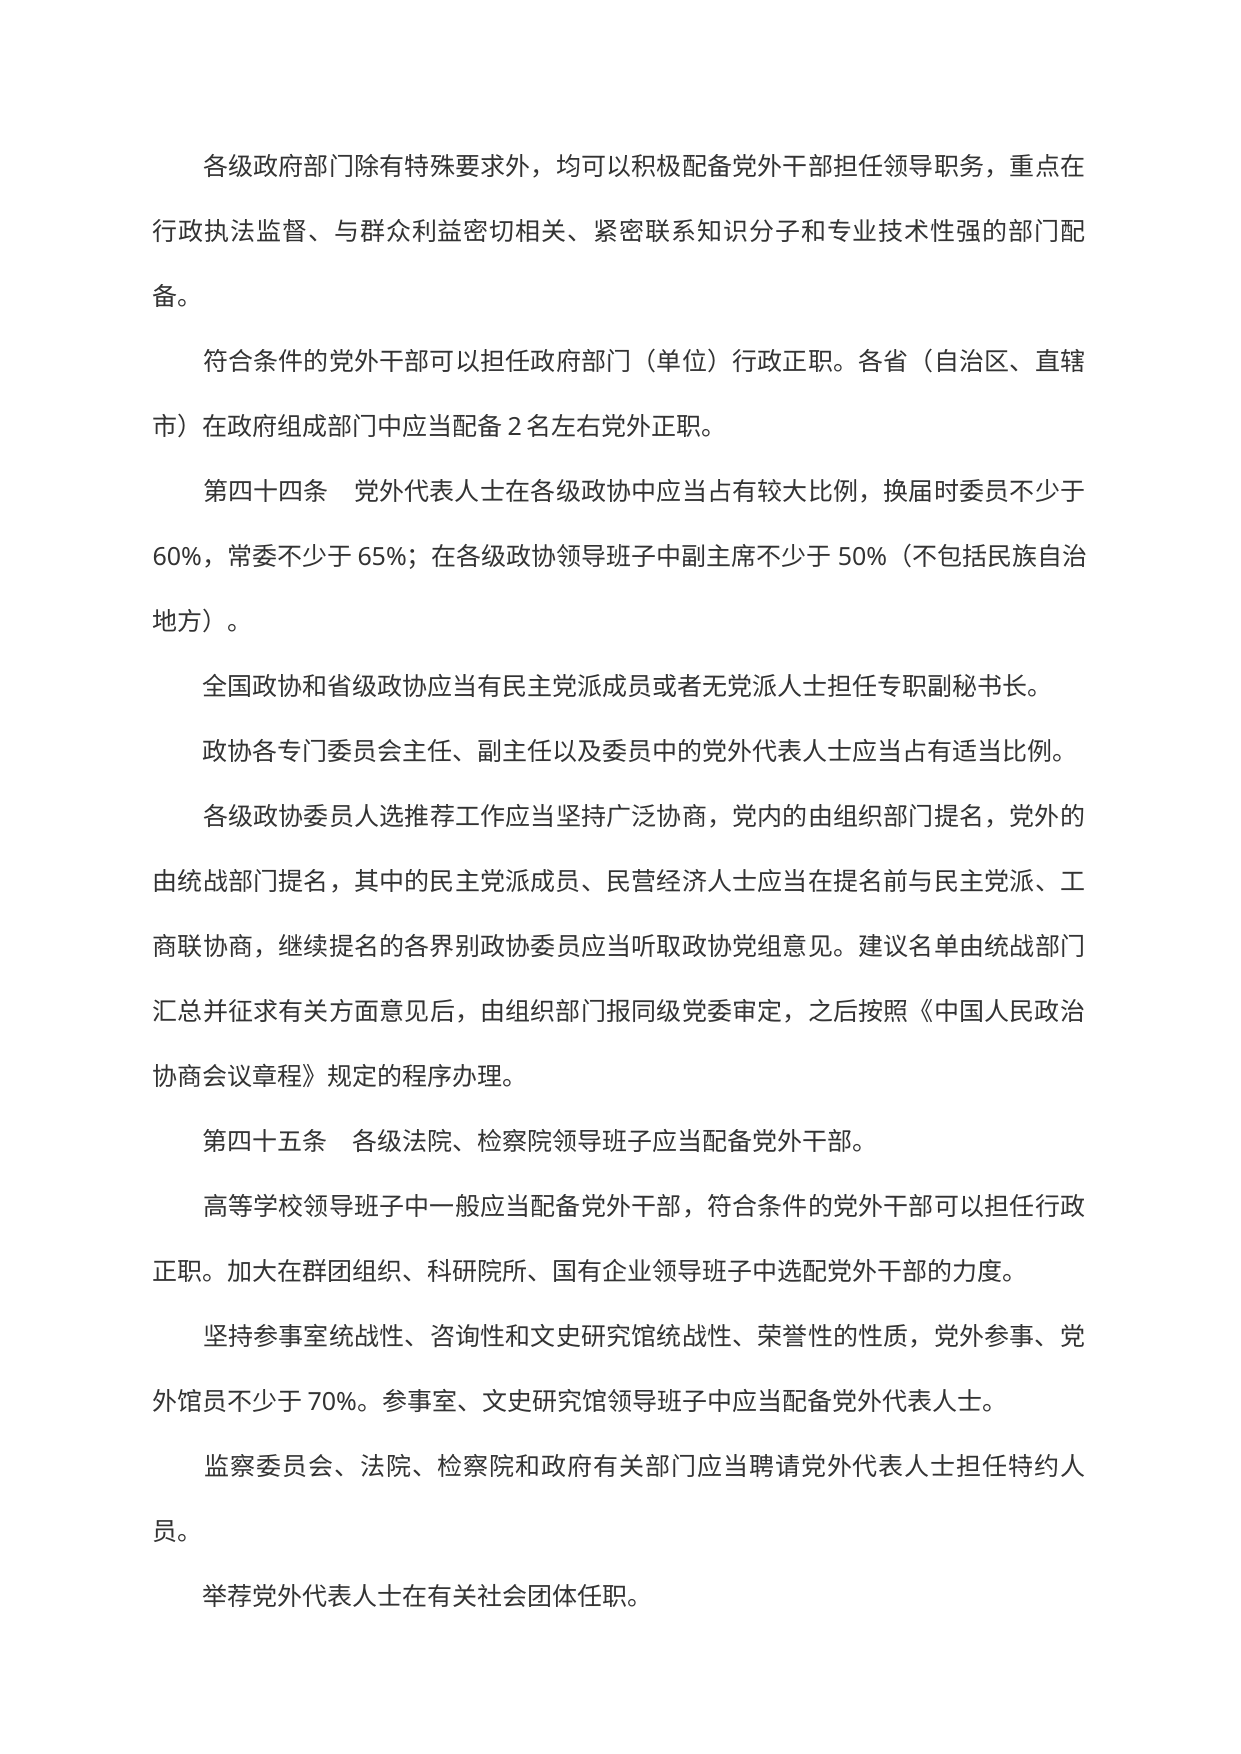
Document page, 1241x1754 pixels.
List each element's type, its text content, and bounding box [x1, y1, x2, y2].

text 各级政府部门除有特殊要求外，均可以积极配备党外干部担任领导职务，重点在行政执法监督、与群众利益密切相关、紧密联系知识分子和专业技术性强的部门配备。 [152, 132, 1088, 327]
text 符合条件的党外干部可以担任政府部门（单位）行政正职。各省（自治区、直辖市）在政府组成部门中应当配备2名左右党外正职。 [152, 327, 1088, 457]
text 坚持参事室统战性、咨询性和文史研究馆统战性、荣誉性的性质，党外参事、党外馆员不少于70%。参事室、文史研究馆领导班子中应当配备党外代表人士。 [152, 1302, 1088, 1432]
text 各级政协委员人选推荐工作应当坚持广泛协商，党内的由组织部门提名，党外的由统战部门提名，其中的民主党派成员、民营经济人士应当在提名前与民主党派、工商联协商，继续提名的各界别政协委员应当听取政协党组意见。建议名单由统战部门汇总并征求有关方面意见后，由组织部门报同级党委审定，之后按照《中国人民政治协商会议章程》规定的程序办理。 [152, 782, 1088, 1107]
text 第四十四条 党外代表人士在各级政协中应当占有较大比例，换届时委员不少于60%，常委不少于65%；在各级政协领导班子中副主席不少于50%（不包括民族自治地方）。 [152, 457, 1088, 652]
text 高等学校领导班子中一般应当配备党外干部，符合条件的党外干部可以担任行政正职。加大在群团组织、科研院所、国有企业领导班子中选配党外干部的力度。 [152, 1172, 1088, 1302]
text 第四十五条 各级法院、检察院领导班子应当配备党外干部。 [152, 1107, 1088, 1172]
text 监察委员会、法院、检察院和政府有关部门应当聘请党外代表人士担任特约人员。 [152, 1432, 1088, 1562]
text 全国政协和省级政协应当有民主党派成员或者无党派人士担任专职副秘书长。 [152, 652, 1088, 717]
text 举荐党外代表人士在有关社会团体任职。 [152, 1562, 1088, 1627]
text 政协各专门委员会主任、副主任以及委员中的党外代表人士应当占有适当比例。 [152, 717, 1088, 782]
